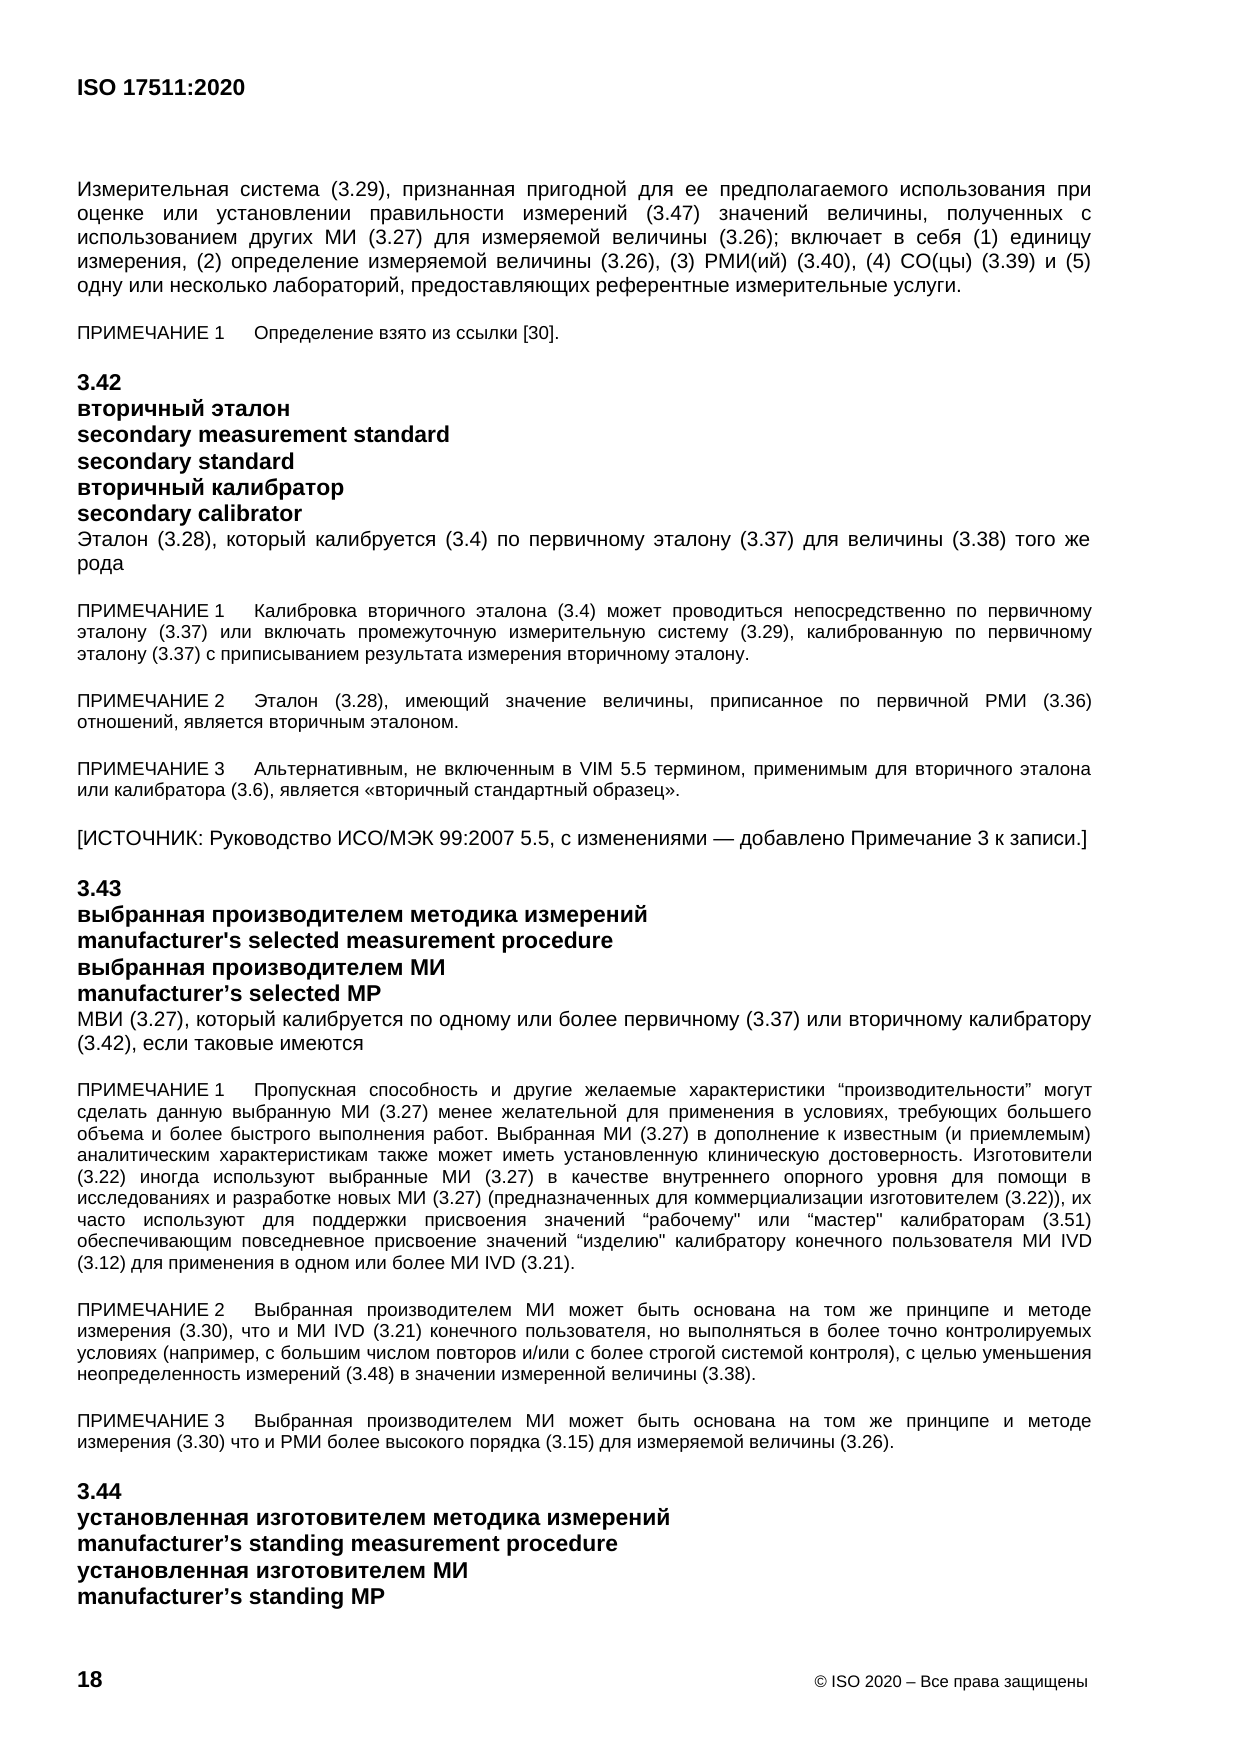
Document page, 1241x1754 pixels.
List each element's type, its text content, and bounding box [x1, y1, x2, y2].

list Примечание 3 Альтернативным, не включенным в VIM 5.5 термином, применимым для вторичного эталона или калибратора (3.6), является «вторичный стандартный образец». [77, 757, 1092, 801]
list выбранная производителем МИ [77, 954, 1092, 980]
list Примечание 1 Пропускная способность и другие желаемые характеристики “производительности” могут сделать данную выбранную MИ (3.27) менее желательной для применения в условиях, требующих большего объема и более быстрого выполнения работ. Выбранная МИ (3.27) в дополнение к известным (и приемлемым) аналитическим характеристикам также может иметь установленную клиническую достоверность. Изготовители (3.22) иногда используют выбранные МИ (3.27) в качестве внутреннего опорного уровня для помощи в исследованиях и разработке новых МИ (3.27) (предназначенных для коммерциализации изготовителем (3.22)), их часто используют для поддержки присвоения значений “рабочему" или “мастер" калибраторам (3.51) обеспечивающим повседневное присвоение значений “изделию" калибратору конечного пользователя МИ IVD (3.12) для применения в одном или более МИ IVD (3.21). [77, 1079, 1092, 1273]
list secondary measurement standard [77, 421, 1092, 448]
list manufacturer’s standing measurement procedure [77, 1530, 1092, 1557]
list выбранная производителем методика измерений [77, 901, 1092, 927]
list 3.44 [77, 1478, 1092, 1504]
list manufacturer’s standing MP [77, 1583, 1092, 1609]
list [ИСТОЧНИК: Руководство ИСО/МЭК 99:2007 5.5, с изменениями — добавлено Примечание 3 к записи.] [77, 826, 1092, 849]
list manufacturer’s selected MP [77, 980, 1092, 1006]
list установленная изготовителем методика измерений [77, 1504, 1092, 1530]
list 3.42 [77, 369, 1092, 395]
list вторичный калибратор [77, 474, 1092, 500]
list установленная изготовителем МИ [77, 1557, 1092, 1583]
list MВИ (3.27), который калибруется по одному или более первичному (3.37) или вторичному калибратору (3.42), если таковые имеются [77, 1006, 1092, 1054]
list 3.43 [77, 874, 1092, 901]
list Примечание 2 Эталон (3.28), имеющий значение величины, приписанное по первичной РМИ (3.36) отношений, является вторичным эталоном. [77, 689, 1092, 732]
list Примечание 1 Калибровка вторичного эталона (3.4) может проводиться непосредственно по первичному эталону (3.37) или включать промежуточную измерительную систему (3.29), калиброванную по первичному эталону (3.37) с приписыванием результата измерения вторичному эталону. [77, 600, 1092, 664]
list Примечание 1 Определение взято из ссылки [30]. [77, 322, 1092, 344]
list Примечание 2 Выбранная производителем МИ может быть основана на том же принципе и методе измерения (3.30), что и МИ IVD (3.21) конечного пользователя, но выполняться в более точно контролируемых условиях (например, с большим числом повторов и/или с более строгой системой контроля), с целью уменьшения неопределенность измерений (3.48) в значении измеренной величины (3.38). [77, 1298, 1092, 1384]
list secondary calibrator [77, 500, 1092, 527]
list Примечание 3 Выбранная производителем МИ может быть основана на том же принципе и методе измерения (3.30) что и РМИ более высокого порядка (3.15) для измеряемой величины (3.26). [77, 1409, 1092, 1453]
list manufacturer's selected measurement procedure [77, 927, 1092, 954]
list вторичный эталон [77, 395, 1092, 421]
list Эталон (3.28), который калибруется (3.4) по первичному эталону (3.37) для величины (3.38) того же рода [77, 527, 1092, 575]
list secondary standard [77, 448, 1092, 474]
list Измерительная система (3.29), признанная пригодной для ее предполагаемого использования при оценке или установлении правильности измерений (3.47) значений величины, полученных с использованием других МИ (3.27) для измеряемой величины (3.26); включает в себя (1) единицу измерения, (2) определение измеряемой величины (3.26), (3) РМИ(ий) (3.40), (4) СО(цы) (3.39) и (5) одну или несколько лабораторий, предоставляющих референтные измерительные услуги. [77, 177, 1092, 297]
